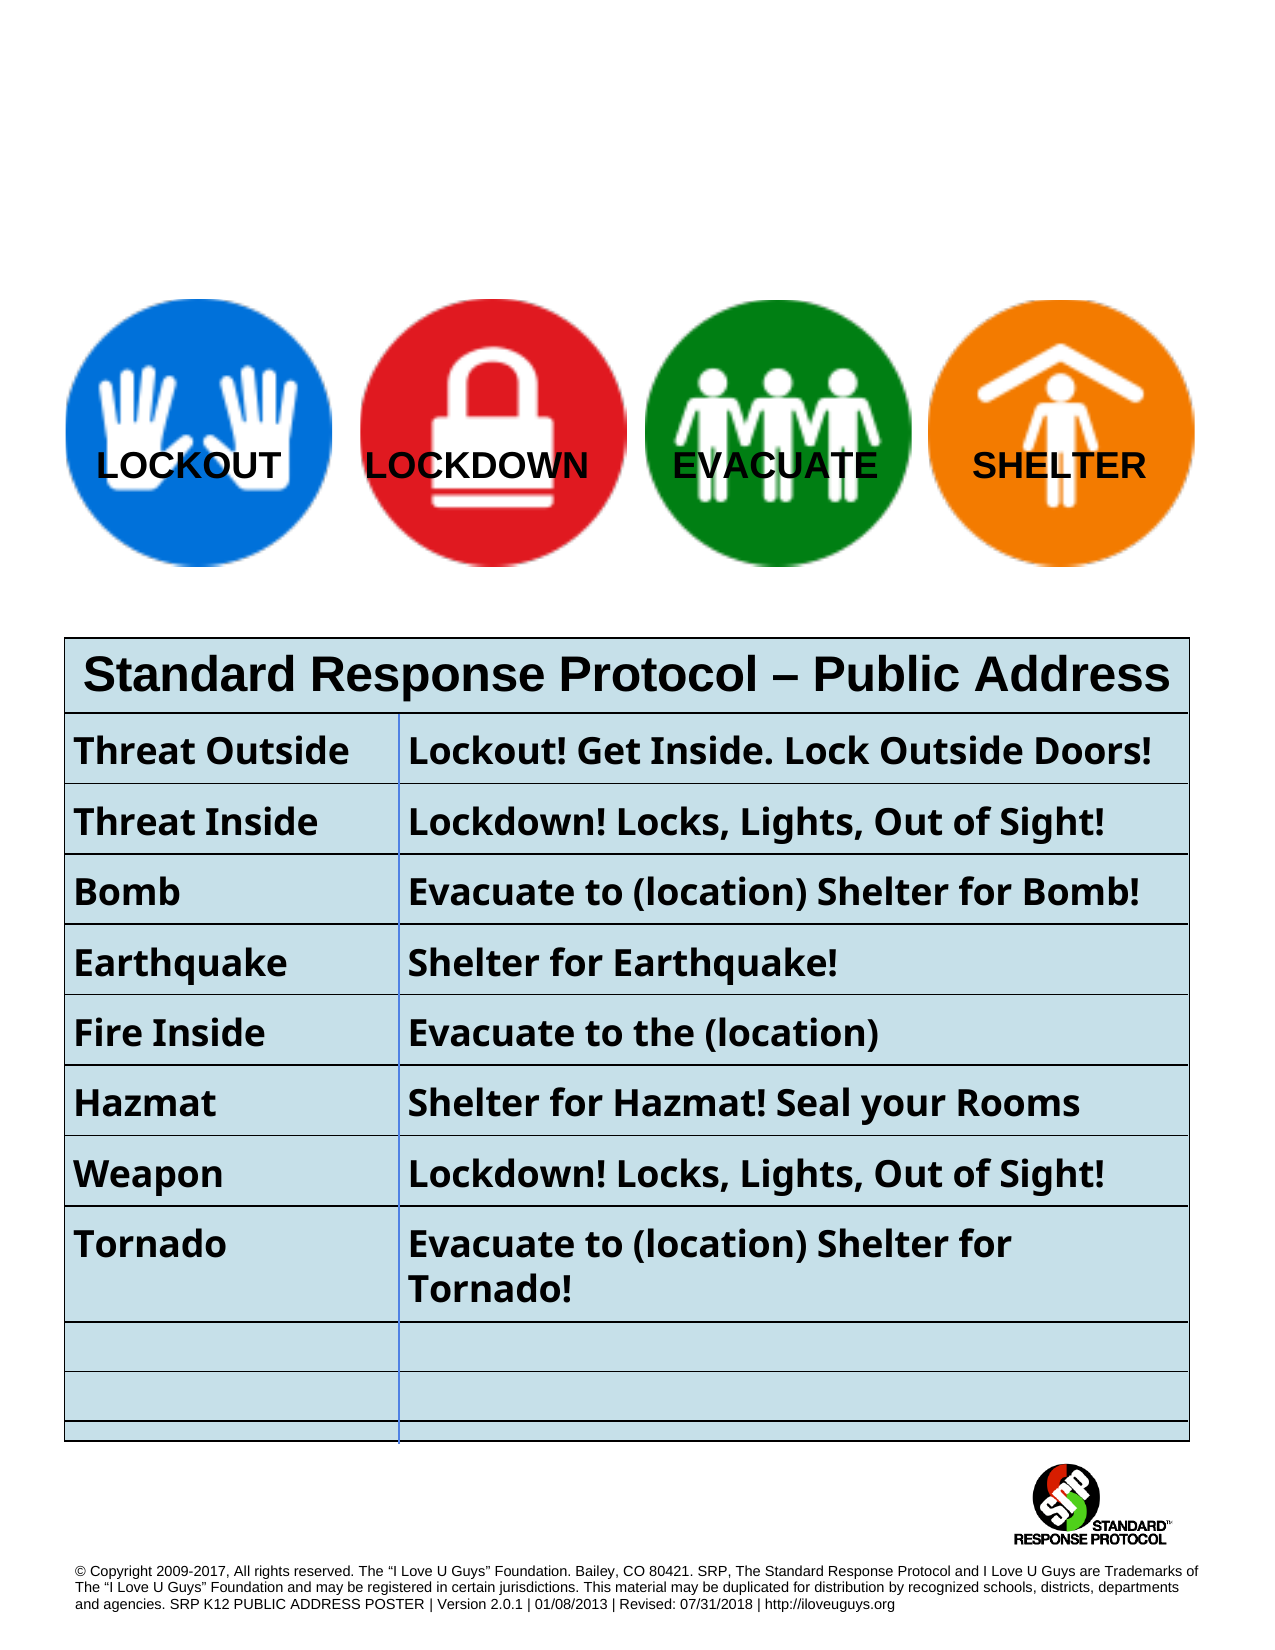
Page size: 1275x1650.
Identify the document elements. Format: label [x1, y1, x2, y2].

picture [1002, 1444, 1173, 1551]
picture [645, 300, 912, 567]
picture [928, 300, 1195, 567]
picture [360, 299, 627, 567]
picture [65, 299, 333, 567]
